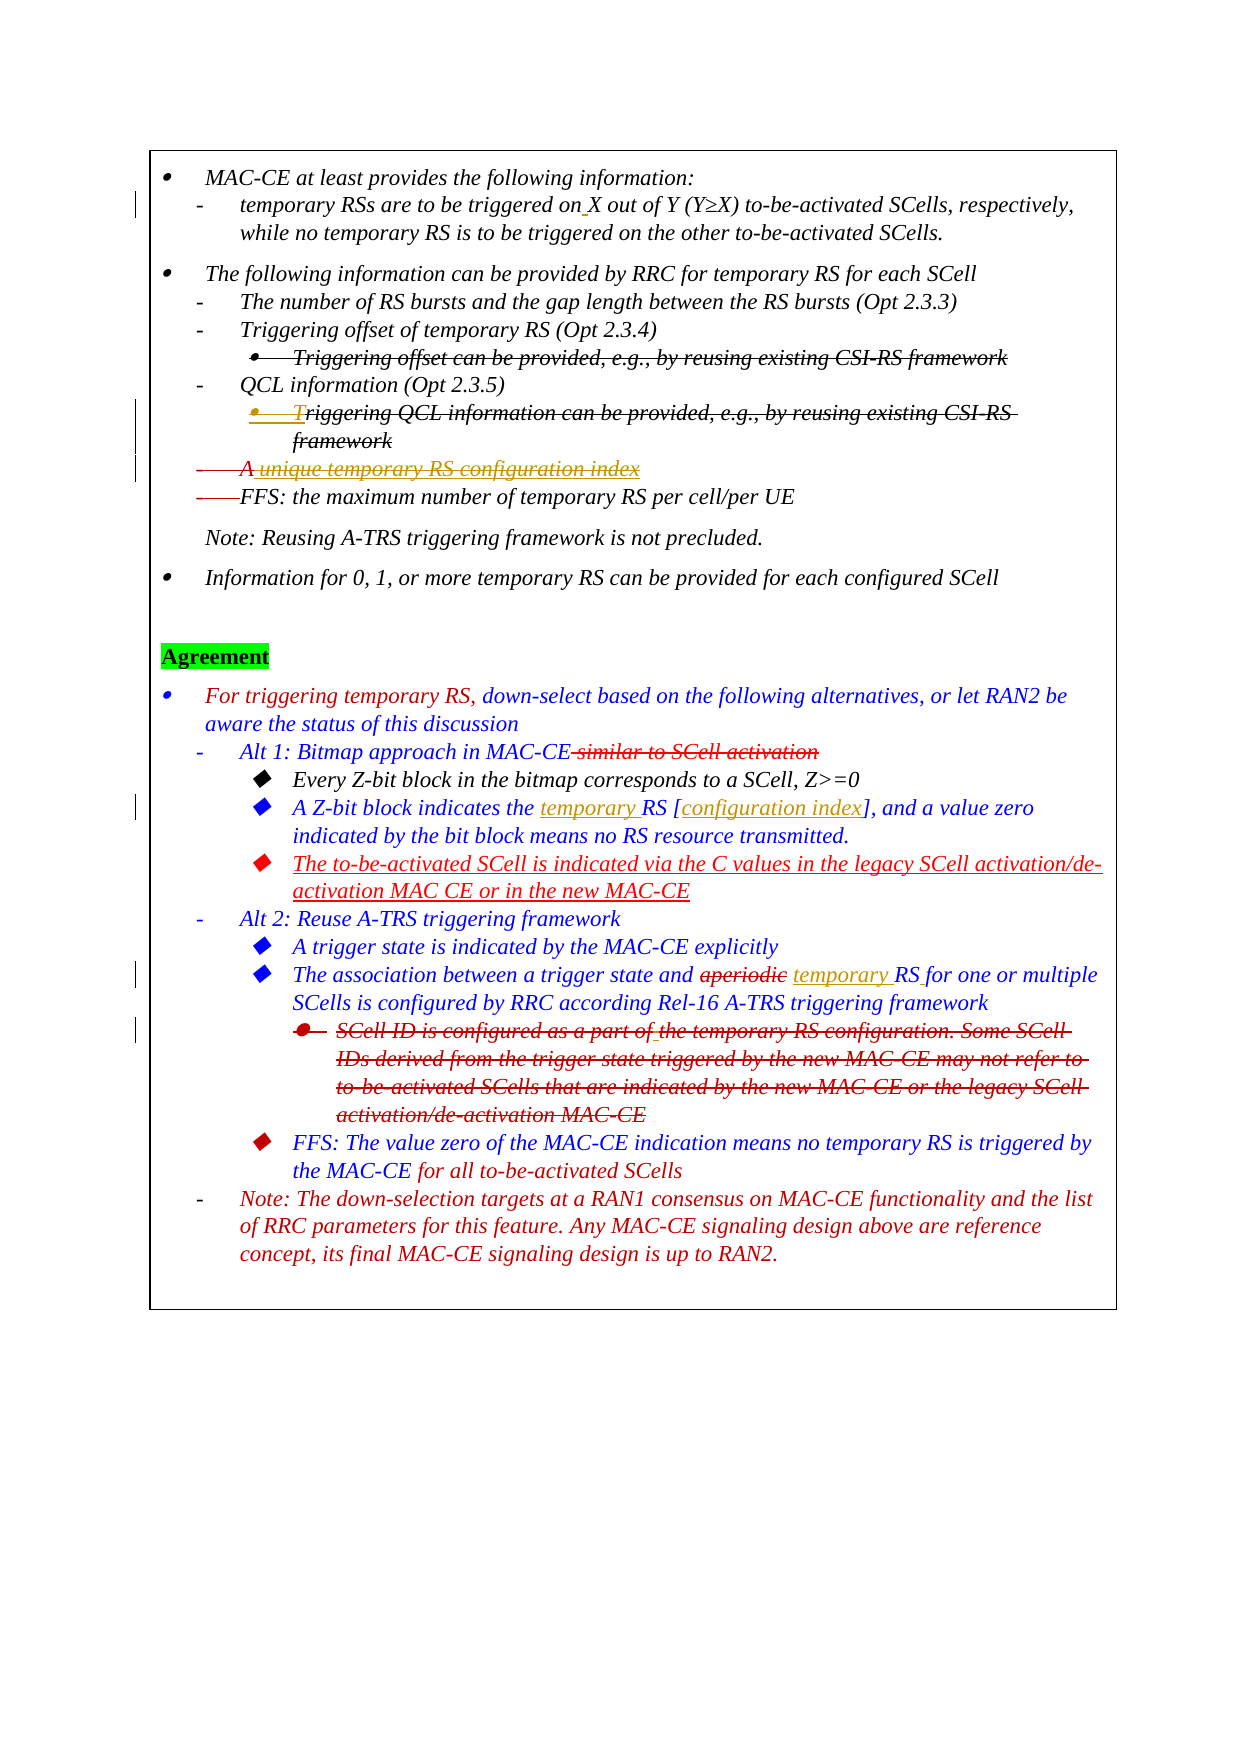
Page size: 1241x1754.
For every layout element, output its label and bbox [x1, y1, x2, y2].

table_header [151, 151, 1116, 1309]
